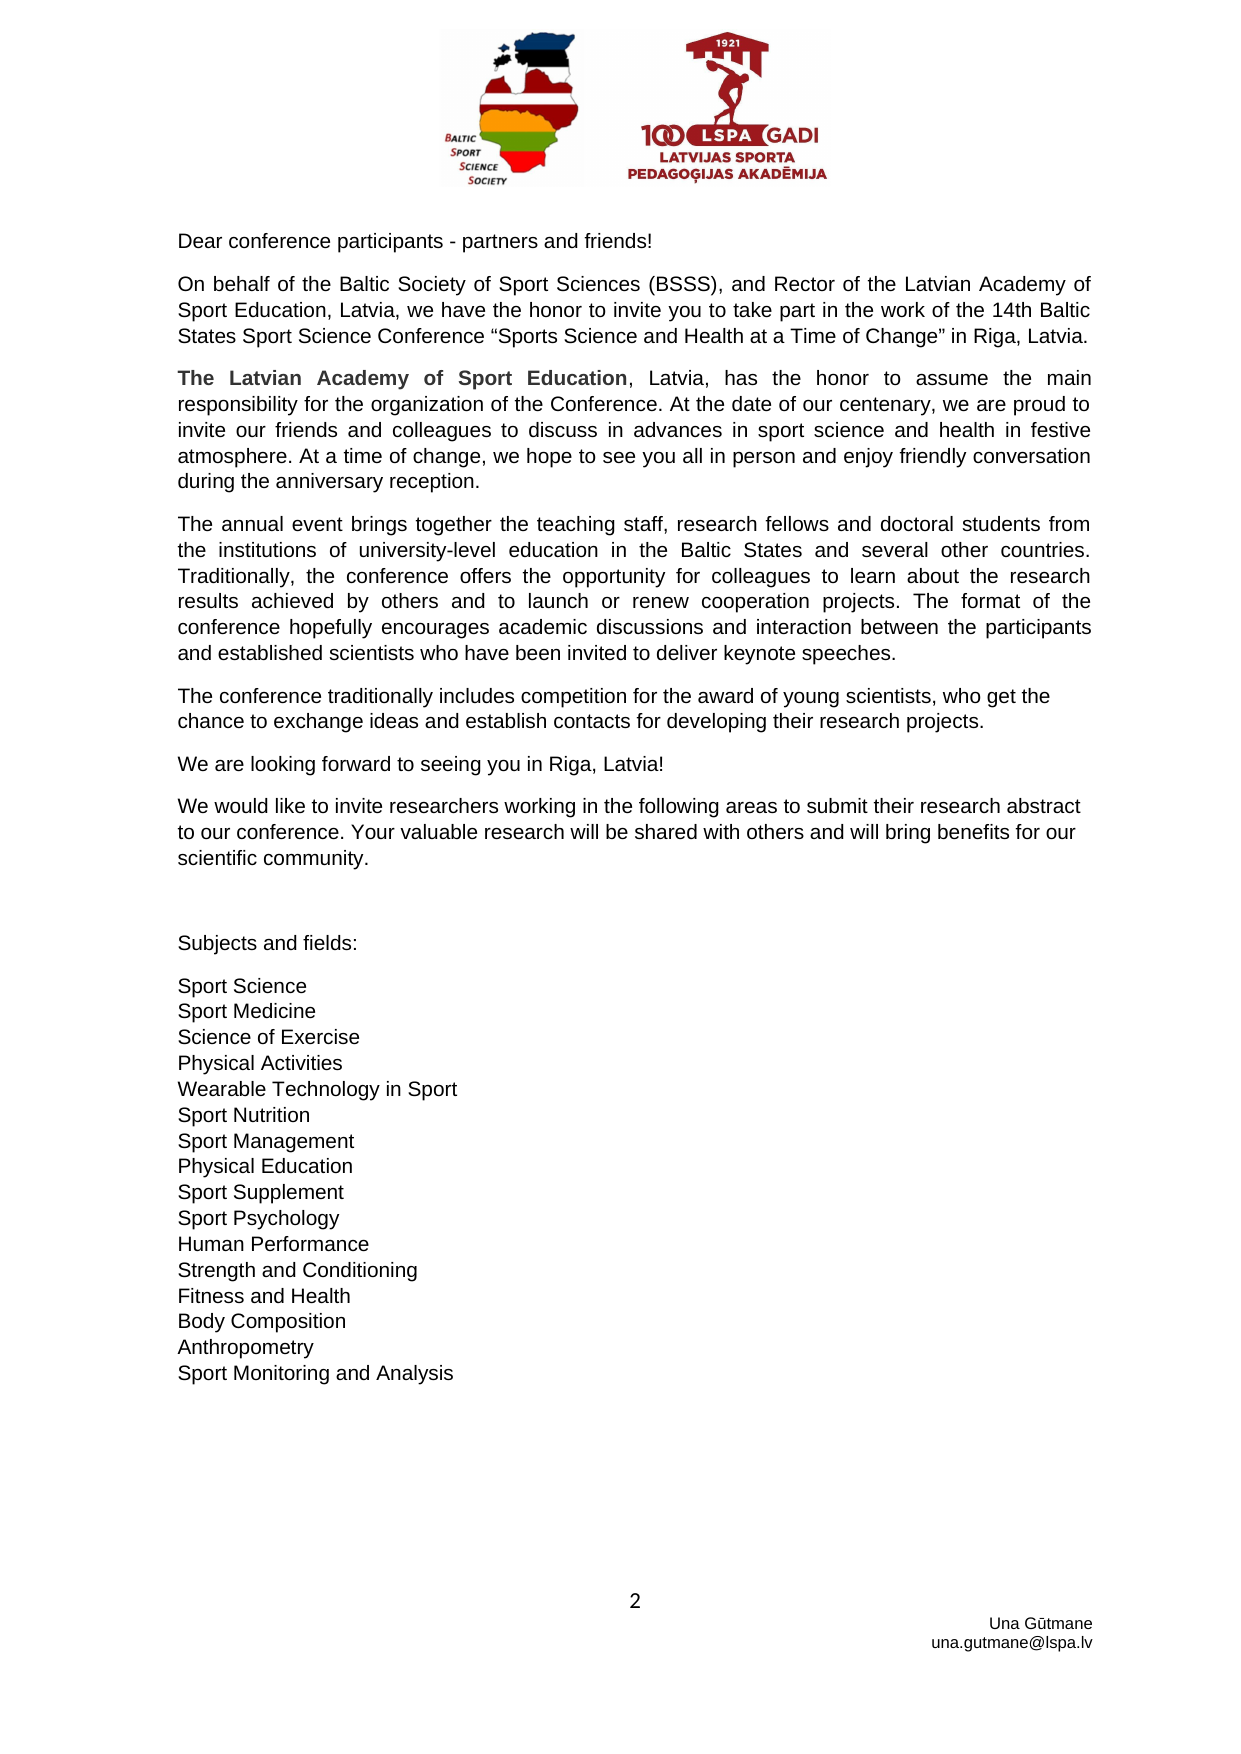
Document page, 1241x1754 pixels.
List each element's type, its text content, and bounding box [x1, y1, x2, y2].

text We are looking forward to seeing you in Riga, Latvia! [177, 752, 1092, 776]
text Dear conference participants - partners and friends! [177, 229, 1092, 253]
text The conference traditionally includes competition for the award of young scientists, who get the chance to exchange ideas and establish contacts for developing their research projects. [177, 683, 1092, 733]
text On behalf of the Baltic Society of Sport Sciences (BSSS), and Rector of the Latvian Academy of Sport Education, Latvia, we have the honor to invite you to take part in the work of the 14th Baltic States Sport Science Conference “Sports Science and Health at a Time of Change” in Riga, Latvia. [177, 272, 1092, 347]
text We would like to invite researchers working in the following areas to submit their research abstract to our conference. Your valuable research will be shared with others and will bring benefits for our scientific community. [177, 794, 1092, 870]
text Sport Science Sport Medicine Science of Exercise Physical Activities Wearable Technology in Sport Sport Nutrition Sport Management Physical Education Sport Supplement Sport Psychology Human Performance Strength and Conditioning Fitness and Health Body Composition Anthropometry Sport Monitoring and Analysis [177, 973, 1092, 1385]
text The Latvian Academy of Sport Education, Latvia, has the honor to assume the main responsibility for the organization of the Conference. At the date of our centenary, we are proud to invite our friends and colleagues to discuss in advances in sport science and health in festive atmosphere. At a time of change, we hope to see you all in person and enjoy friendly conversation during the anniversary reception. [177, 366, 1092, 493]
text The annual event brings together the teaching staff, research fellows and doctoral students from the institutions of university-level education in the Baltic States and several other countries. Traditionally, the conference offers the opportunity for colleagues to learn about the research results achieved by others and to launch or renew cooperation projects. The format of the conference hopefully encourages academic discussions and interaction between the participants and established scientists who have been invited to deliver keynote speeches. [177, 512, 1092, 665]
text Subjects and fields: [177, 931, 1092, 955]
picture [438, 29, 831, 187]
